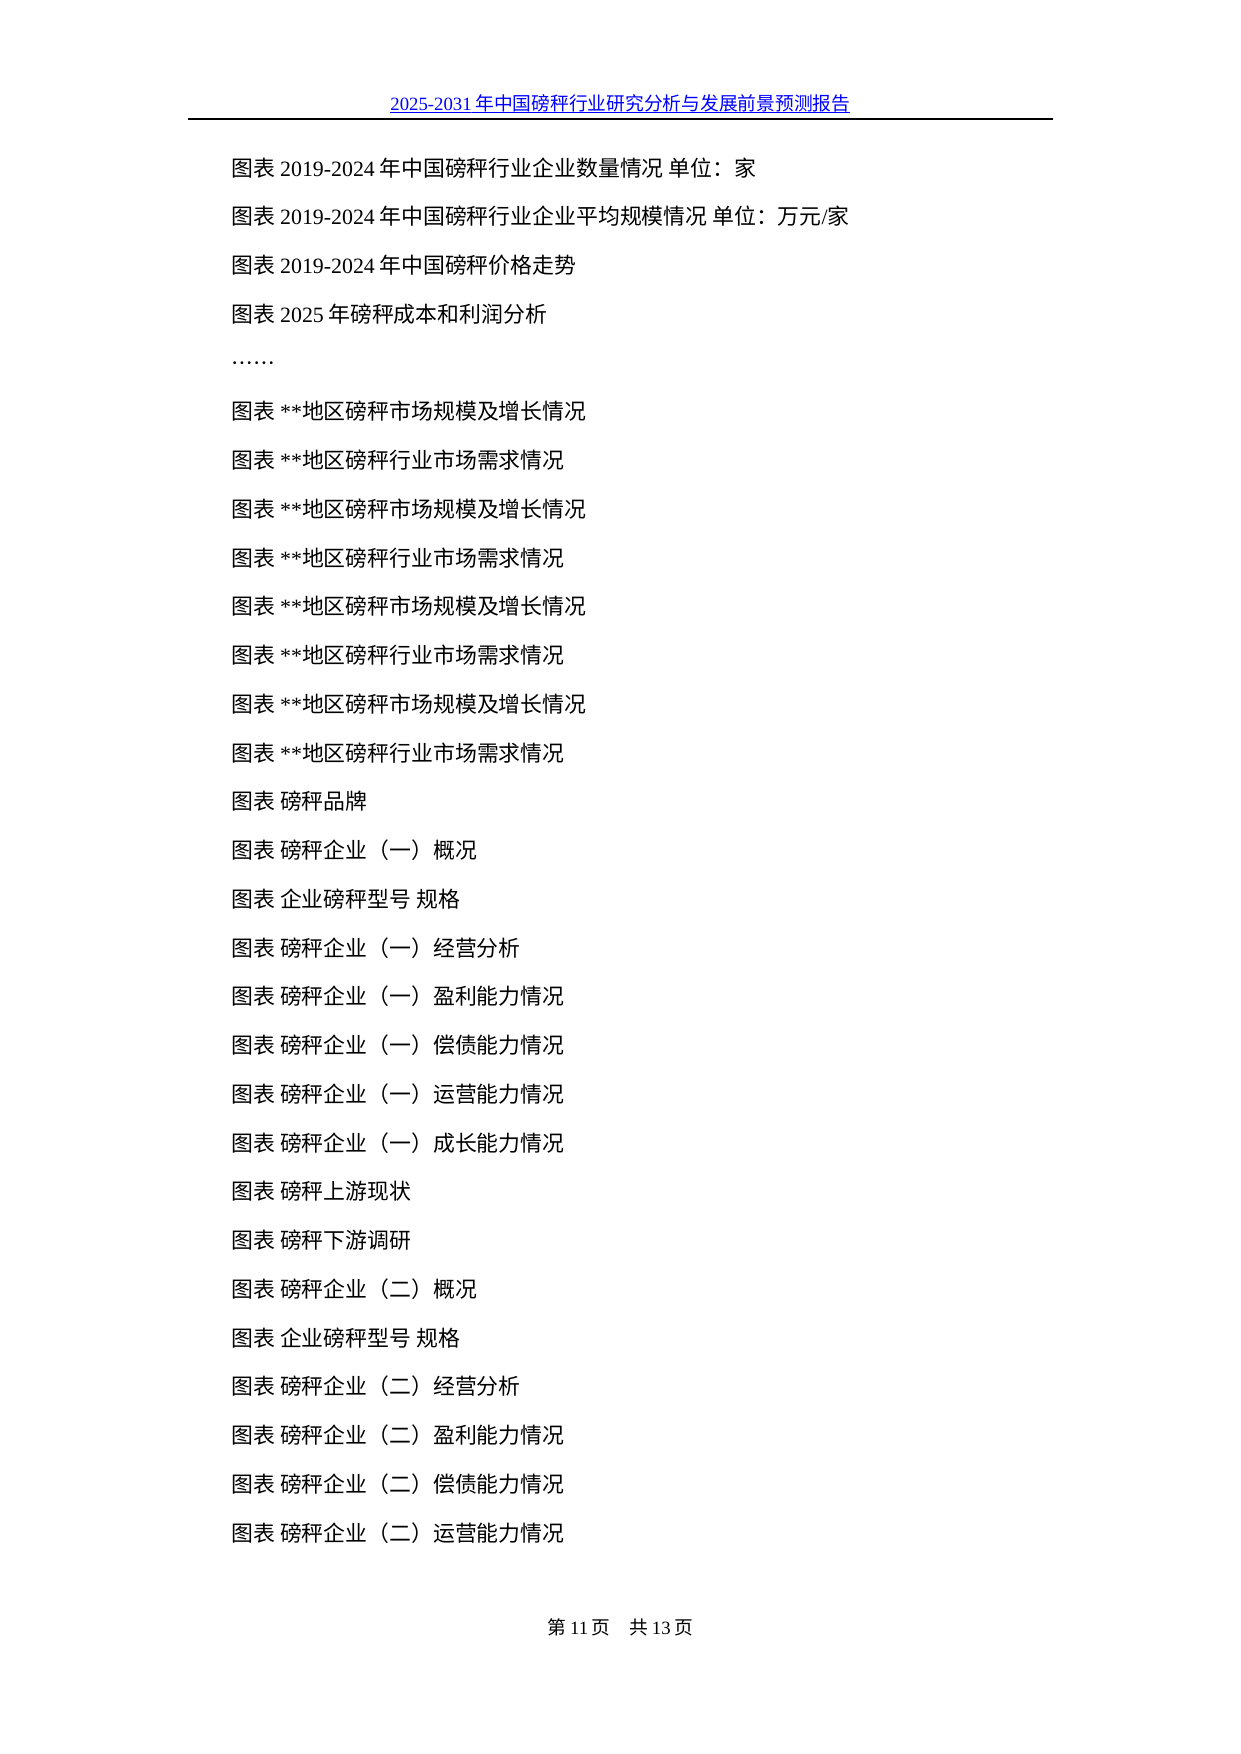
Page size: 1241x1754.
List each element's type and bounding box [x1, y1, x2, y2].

text [187, 150, 1053, 1548]
